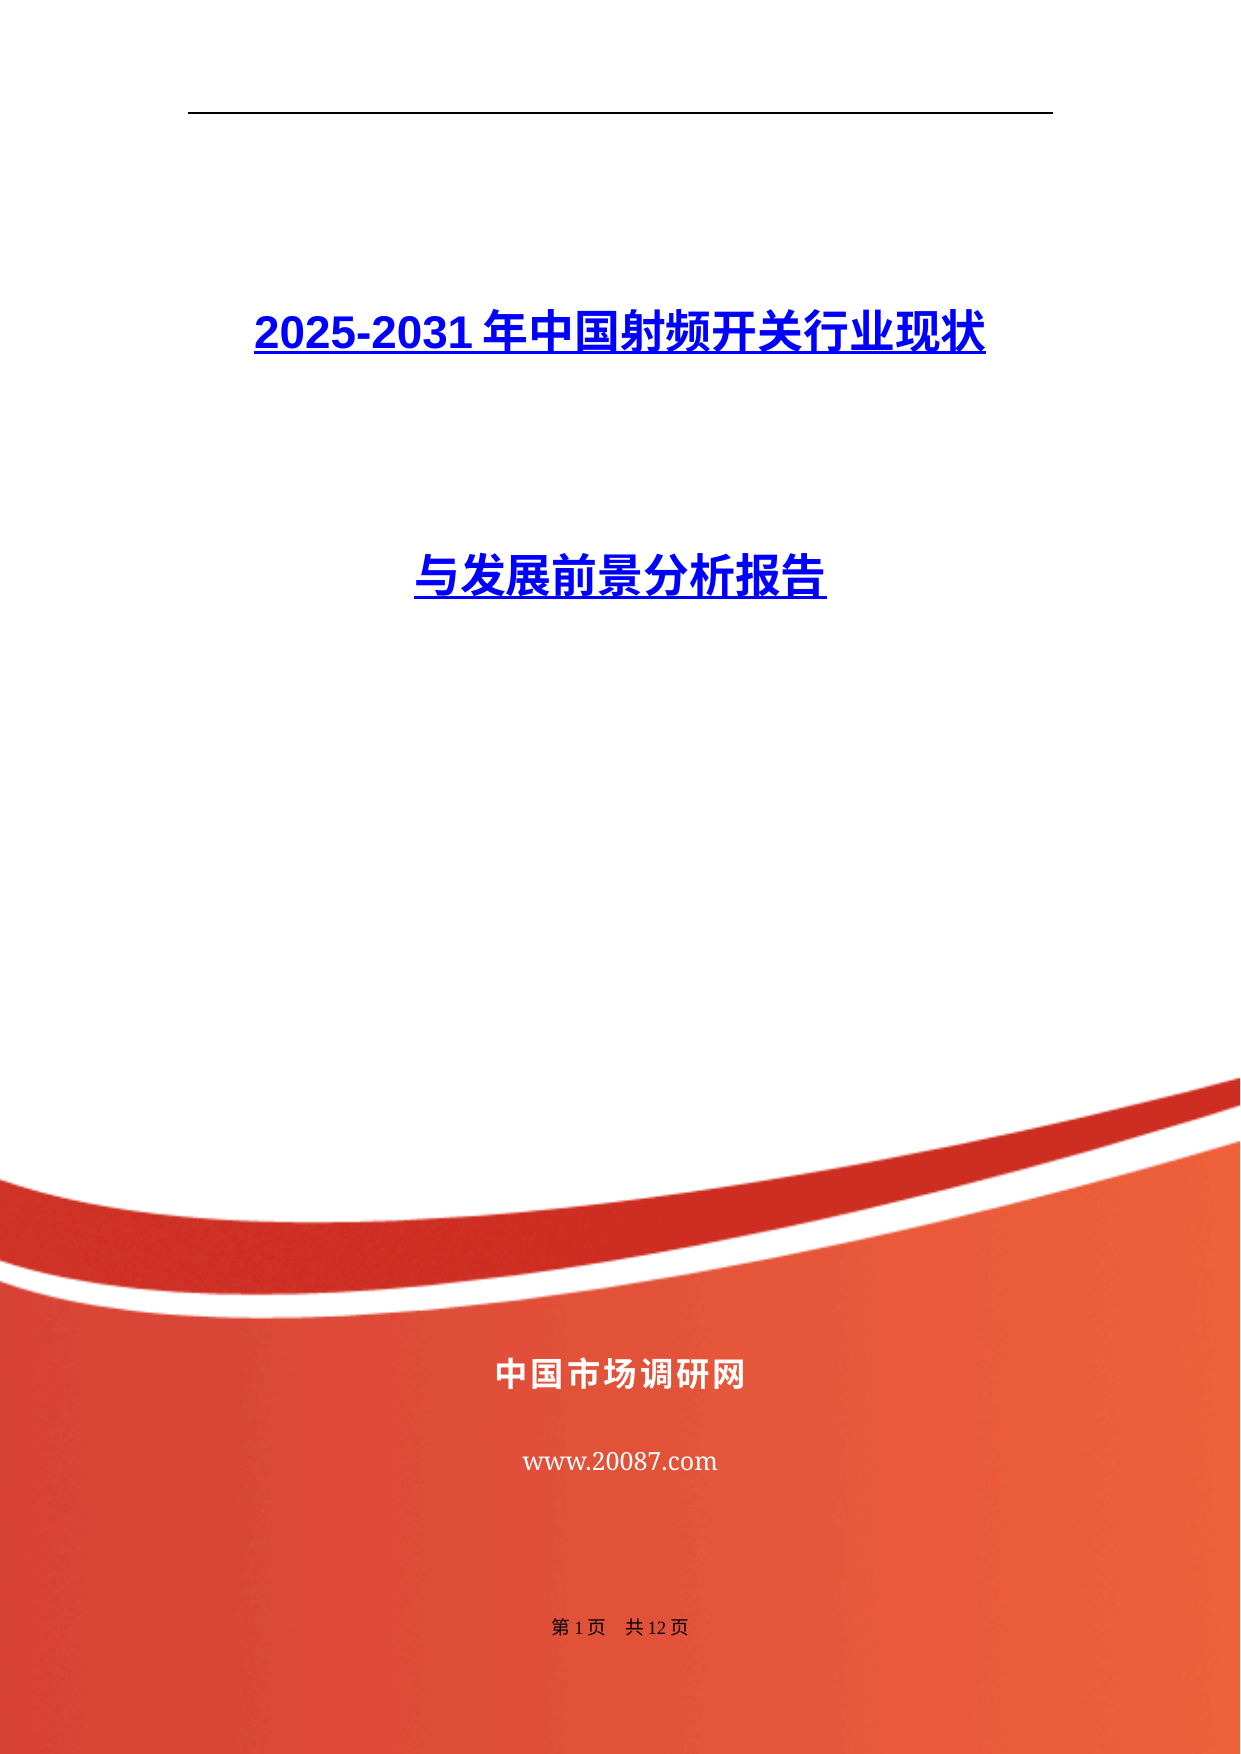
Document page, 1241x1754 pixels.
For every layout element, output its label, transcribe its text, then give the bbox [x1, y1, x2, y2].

text www.20087.com [187, 1428, 1053, 1493]
subtitle 中国市场调研网 [187, 1339, 1053, 1404]
table_header 2025-2031年中国射频开关行业现状与发展前景分析报告 [188, 207, 1053, 773]
picture [0, 1006, 1241, 1754]
